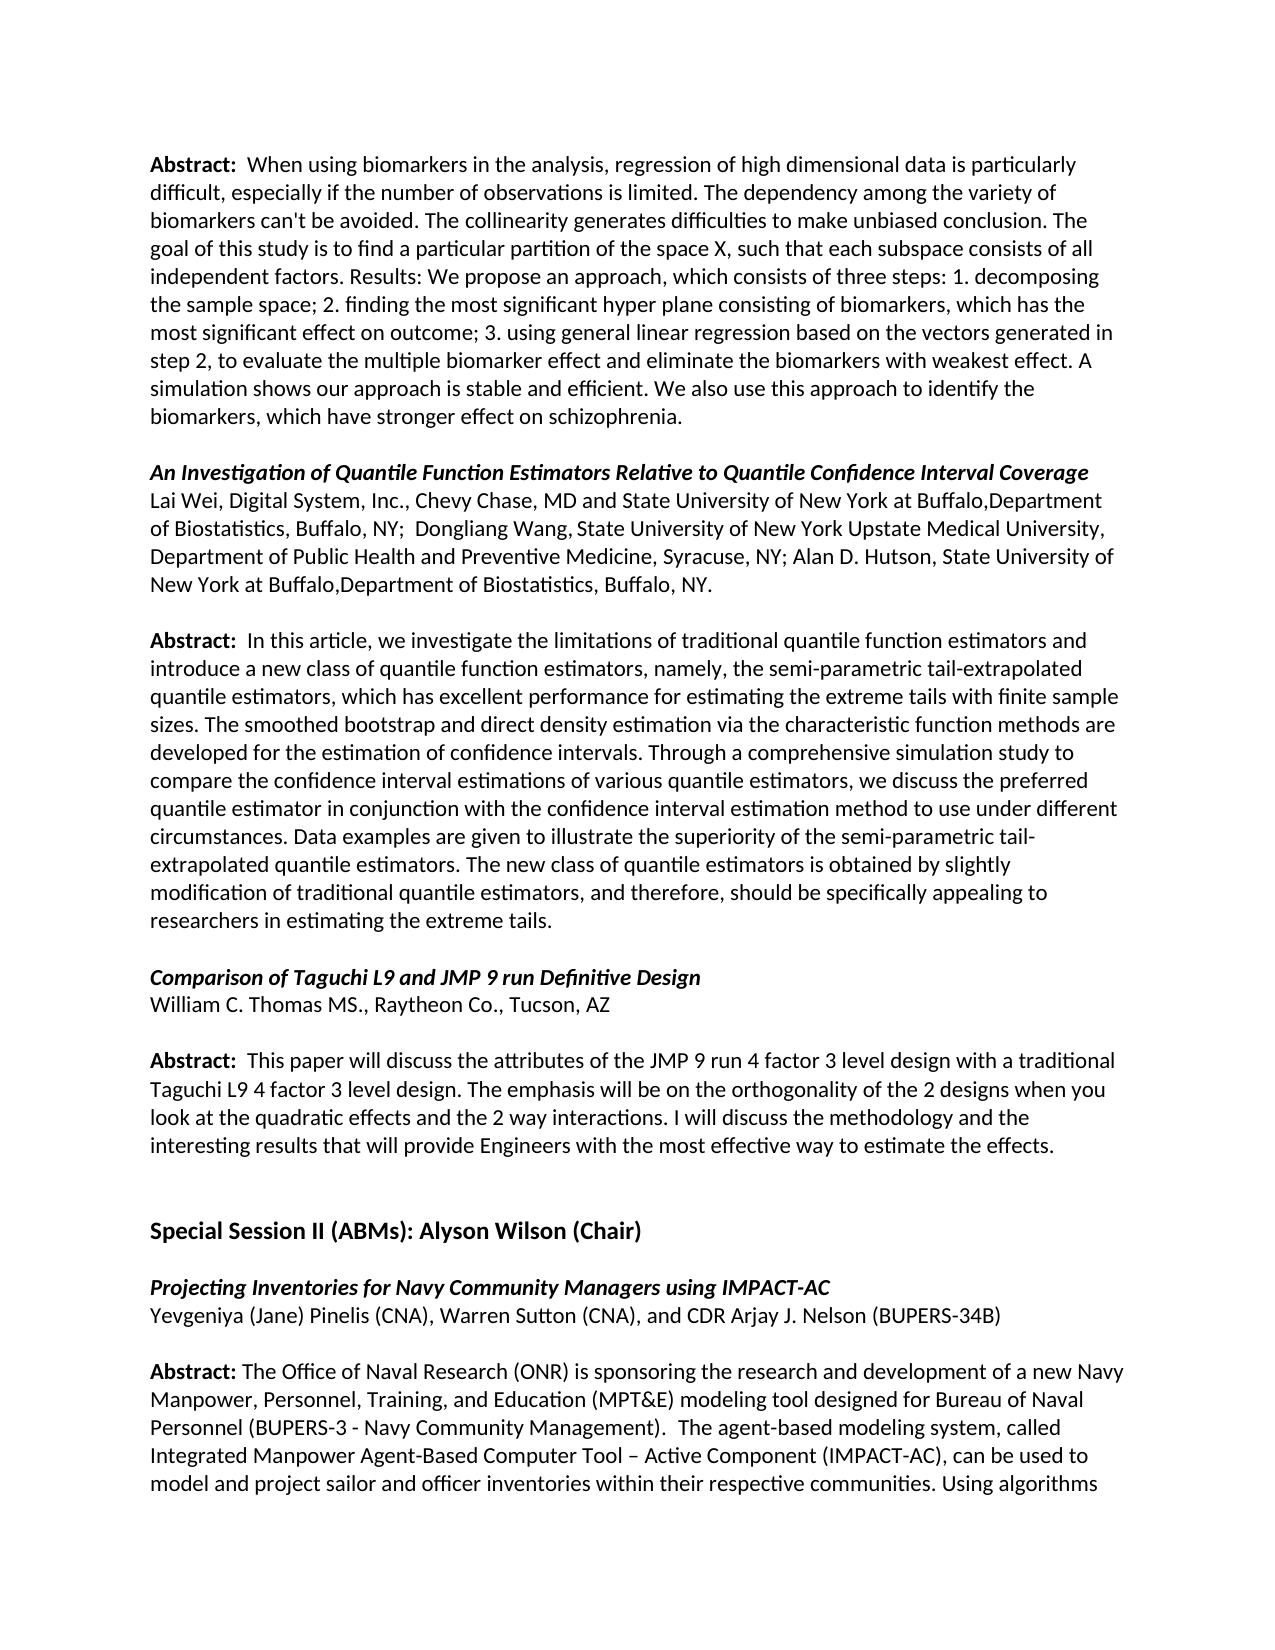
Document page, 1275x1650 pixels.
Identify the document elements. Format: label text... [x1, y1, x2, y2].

text Lai Wei, Digital System, Inc., Chevy Chase, MD and State University of New York at Buffalo,Department of Biostatistics, Buffalo, NY; Dongliang Wang, State University of New York Upstate Medical University, Department of Public Health and Preventive Medicine, Syracuse, NY; Alan D. Hutson, State University of New York at Buffalo,Department of Biostatistics, Buffalo, NY. [150, 486, 1125, 598]
text Abstract: When using biomarkers in the analysis, regression of high dimensional data is particularly difficult, especially if the number of observations is limited. The dependency among the variety of biomarkers can't be avoided. The collinearity generates difficulties to make unbiased conclusion. The goal of this study is to find a particular partition of the space X, such that each subspace consists of all independent factors. Results: We propose an approach, which consists of three steps: 1. decomposing the sample space; 2. finding the most significant hyper plane consisting of biomarkers, which has the most significant effect on outcome; 3. using general linear regression based on the vectors generated in step 2, to evaluate the multiple biomarker effect and eliminate the biomarkers with weakest effect. A simulation shows our approach is stable and efficient. We also use this approach to identify the biomarkers, which have stronger effect on schizophrenia. [150, 150, 1125, 430]
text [150, 1357, 1125, 1497]
text Yevgeniya (Jane) Pinelis (CNA), Warren Sutton (CNA), and CDR Arjay J. Nelson (BUPERS-34B) [150, 1301, 1125, 1329]
text Special Session II (ABMs): Alyson Wilson (Chair) Projecting Inventories for Navy Community Managers using IMPACT-AC [150, 1215, 1125, 1301]
text Comparison of Taguchi L9 and JMP 9 run Definitive Design [150, 963, 1125, 991]
text An Investigation of Quantile Function Estimators Relative to Quantile Confidence Interval Coverage [150, 458, 1125, 486]
text Abstract: This paper will discuss the attributes of the JMP 9 run 4 factor 3 level design with a traditional Taguchi L9 4 factor 3 level design. The emphasis will be on the orthogonality of the 2 designs when you look at the quadratic effects and the 2 way interactions. I will discuss the methodology and the interesting results that will provide Engineers with the most effective way to estimate the effects. [150, 1047, 1125, 1159]
text William C. Thomas MS., Raytheon Co., Tucson, AZ [150, 991, 1125, 1019]
text Abstract: In this article, we investigate the limitations of traditional quantile function estimators and introduce a new class of quantile function estimators, namely, the semi-parametric tail-extrapolated quantile estimators, which has excellent performance for estimating the extreme tails with finite sample sizes. The smoothed bootstrap and direct density estimation via the characteristic function methods are developed for the estimation of confidence intervals. Through a comprehensive simulation study to compare the confidence interval estimations of various quantile estimators, we discuss the preferred quantile estimator in conjunction with the confidence interval estimation method to use under different circumstances. Data examples are given to illustrate the superiority of the semi-parametric tail-extrapolated quantile estimators. The new class of quantile estimators is obtained by slightly modification of traditional quantile estimators, and therefore, should be specifically appealing to researchers in estimating the extreme tails. [150, 626, 1125, 934]
